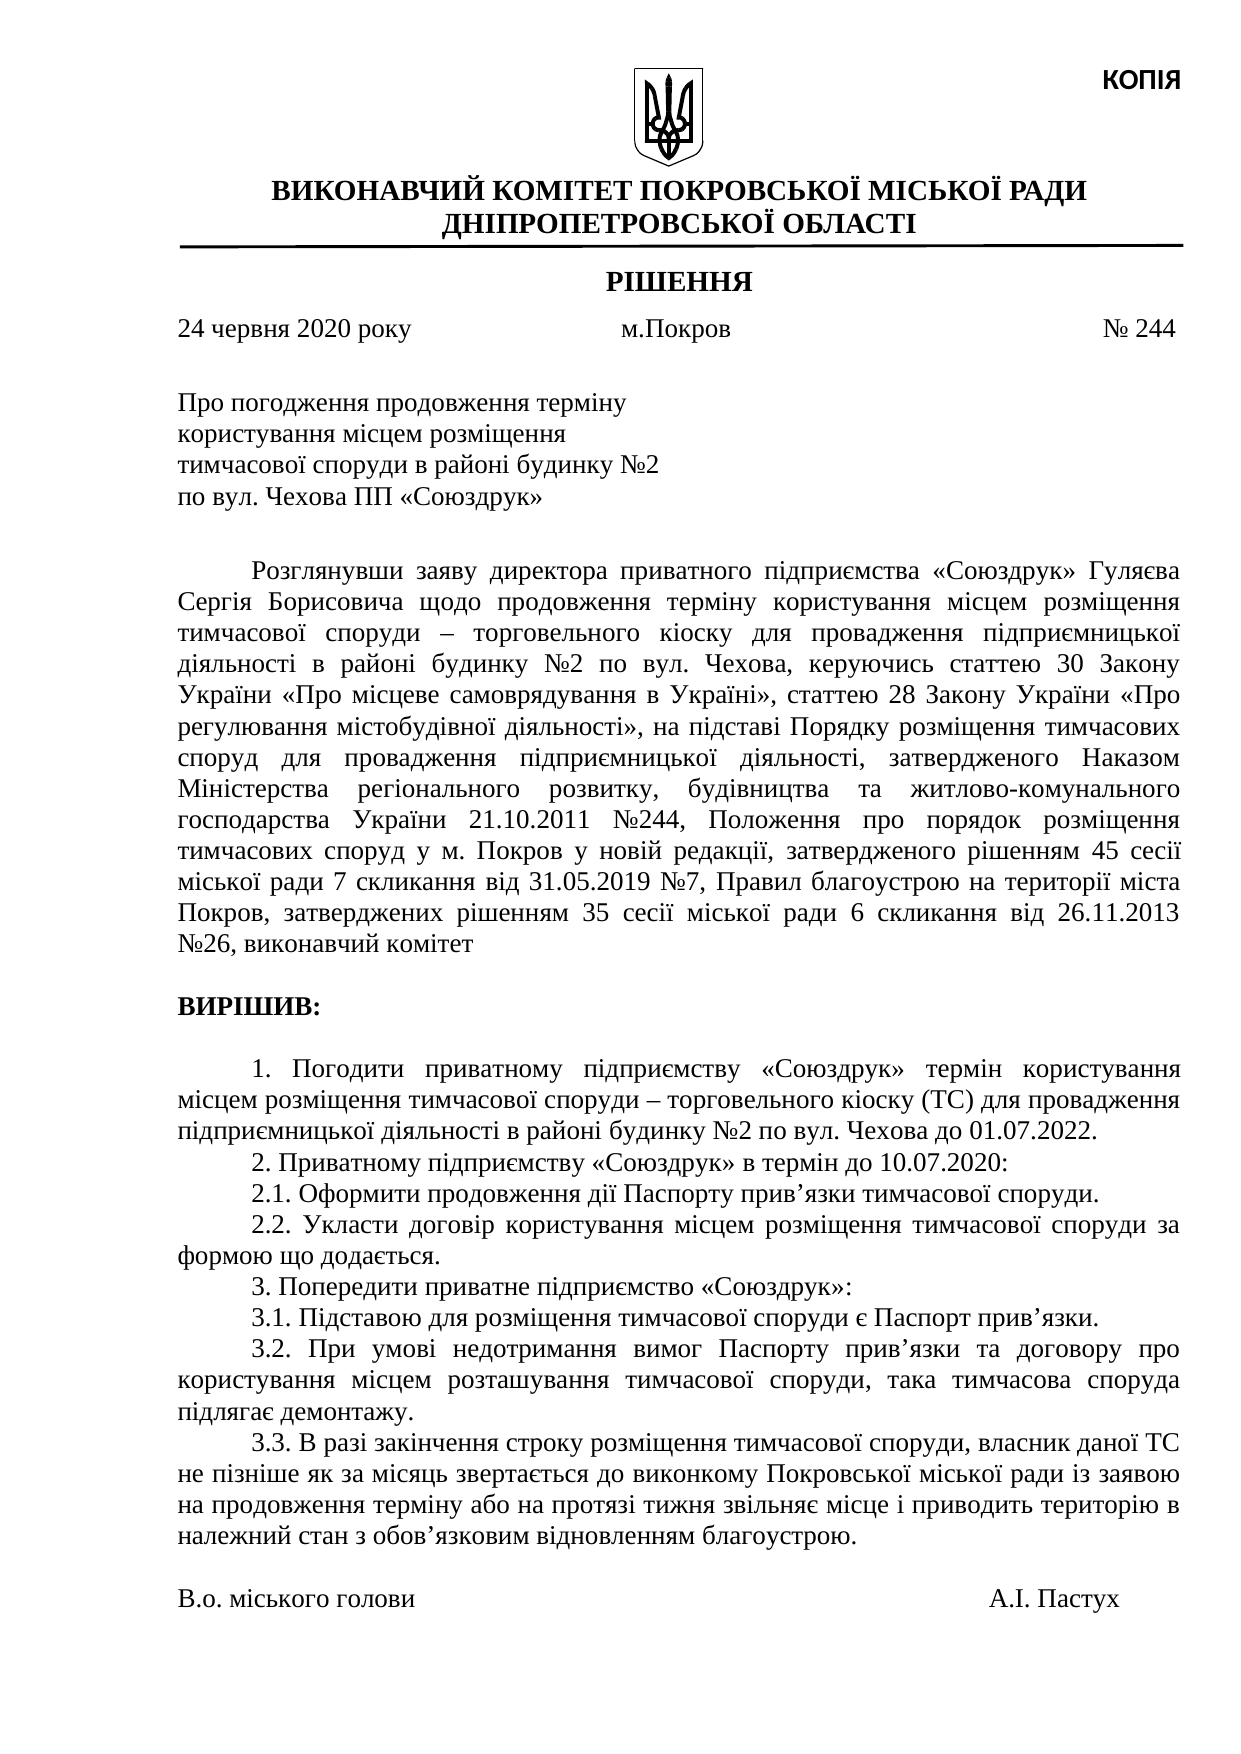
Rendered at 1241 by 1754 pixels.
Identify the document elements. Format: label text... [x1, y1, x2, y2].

text 3. Попередити приватне підприємство «Союздрук»: [177, 1270, 1181, 1301]
text ВИРІШИВ: [177, 990, 1181, 1021]
text ДНІПРОПЕТРОВСЬКОЇ ОБЛАСТІ [177, 206, 1181, 240]
text 1. Погодити приватному підприємству «Союздрук» термін користування місцем розміщення тимчасової споруди – торговельного кіоску (ТС) для провадження підприємницької діяльності в районі будинку №2 по вул. Чехова до 01.07.2022. [177, 1052, 1181, 1146]
text користування місцем розміщення [177, 417, 1181, 448]
text В.о. міського голови А.І. Пастух [177, 1582, 1181, 1613]
text 2.1. Оформити продовження дії Паспорту прив’язки тимчасової споруди. [177, 1177, 1181, 1208]
text тимчасової споруди в районі будинку №2 [177, 448, 1181, 479]
text Про погодження продовження терміну [177, 386, 1181, 417]
text 2.2. Укласти договір користування місцем розміщення тимчасової споруди за формою що додається. [177, 1208, 1181, 1270]
text 3.2. При умові недотримання вимог Паспорту прив’язки та договору про користування місцем розташування тимчасової споруди, така тимчасова споруда підлягає демонтажу. [177, 1332, 1181, 1426]
text Розглянувши заяву директора приватного підприємства «Союздрук» Гуляєва Сергія Борисовича щодо продовження терміну користування місцем розміщення тимчасової споруди – торговельного кіоску для провадження підприємницької діяльності в районі будинку №2 по вул. Чехова, керуючись статтею 30 Закону України «Про місцеве самоврядування в Україні», статтею 28 Закону України «Про регулювання містобудівної діяльності», на підставі Порядку розміщення тимчасових споруд для провадження підприємницької діяльності, затвердженого Наказом Міністерства регіонального розвитку, будівництва та житлово-комунального господарства України 21.10.2011 №244, Положення про порядок розміщення тимчасових споруд у м. Покров у новій редакції, затвердженого рішенням 45 сесії міської ради 7 скликання від 31.05.2019 №7, Правил благоустрою на території міста Покров, затверджених рішенням 35 сесії міської ради 6 скликання від 26.11.2013 №26, виконавчий комітет [177, 554, 1181, 959]
text 2. Приватному підприємству «Союздрук» в термін до 10.07.2020: [177, 1146, 1181, 1177]
text 3.3. В разі закінчення строку розміщення тимчасової споруди, власник даної ТС не пізніше як за місяць звертається до виконкому Покровської міської ради із заявою на продовження терміну або на протязі тижня звільняє місце і приводить територію в належний стан з обов’язковим відновленням благоустрою. [177, 1426, 1181, 1551]
text ВИКОНАВЧИЙ КОМІТЕТ ПОКРОВСЬКОЇ МІСЬКОЇ РАДИ [177, 173, 1181, 206]
text 24 червня 2020 року м.Покров № 244 [177, 312, 1181, 343]
text по вул. Чехова ПП «Союздрук» [177, 479, 1181, 511]
text РІШЕННЯ [177, 264, 1181, 297]
text 3.1. Підставою для розміщення тимчасової споруди є Паспорт прив’язки. [177, 1301, 1181, 1332]
